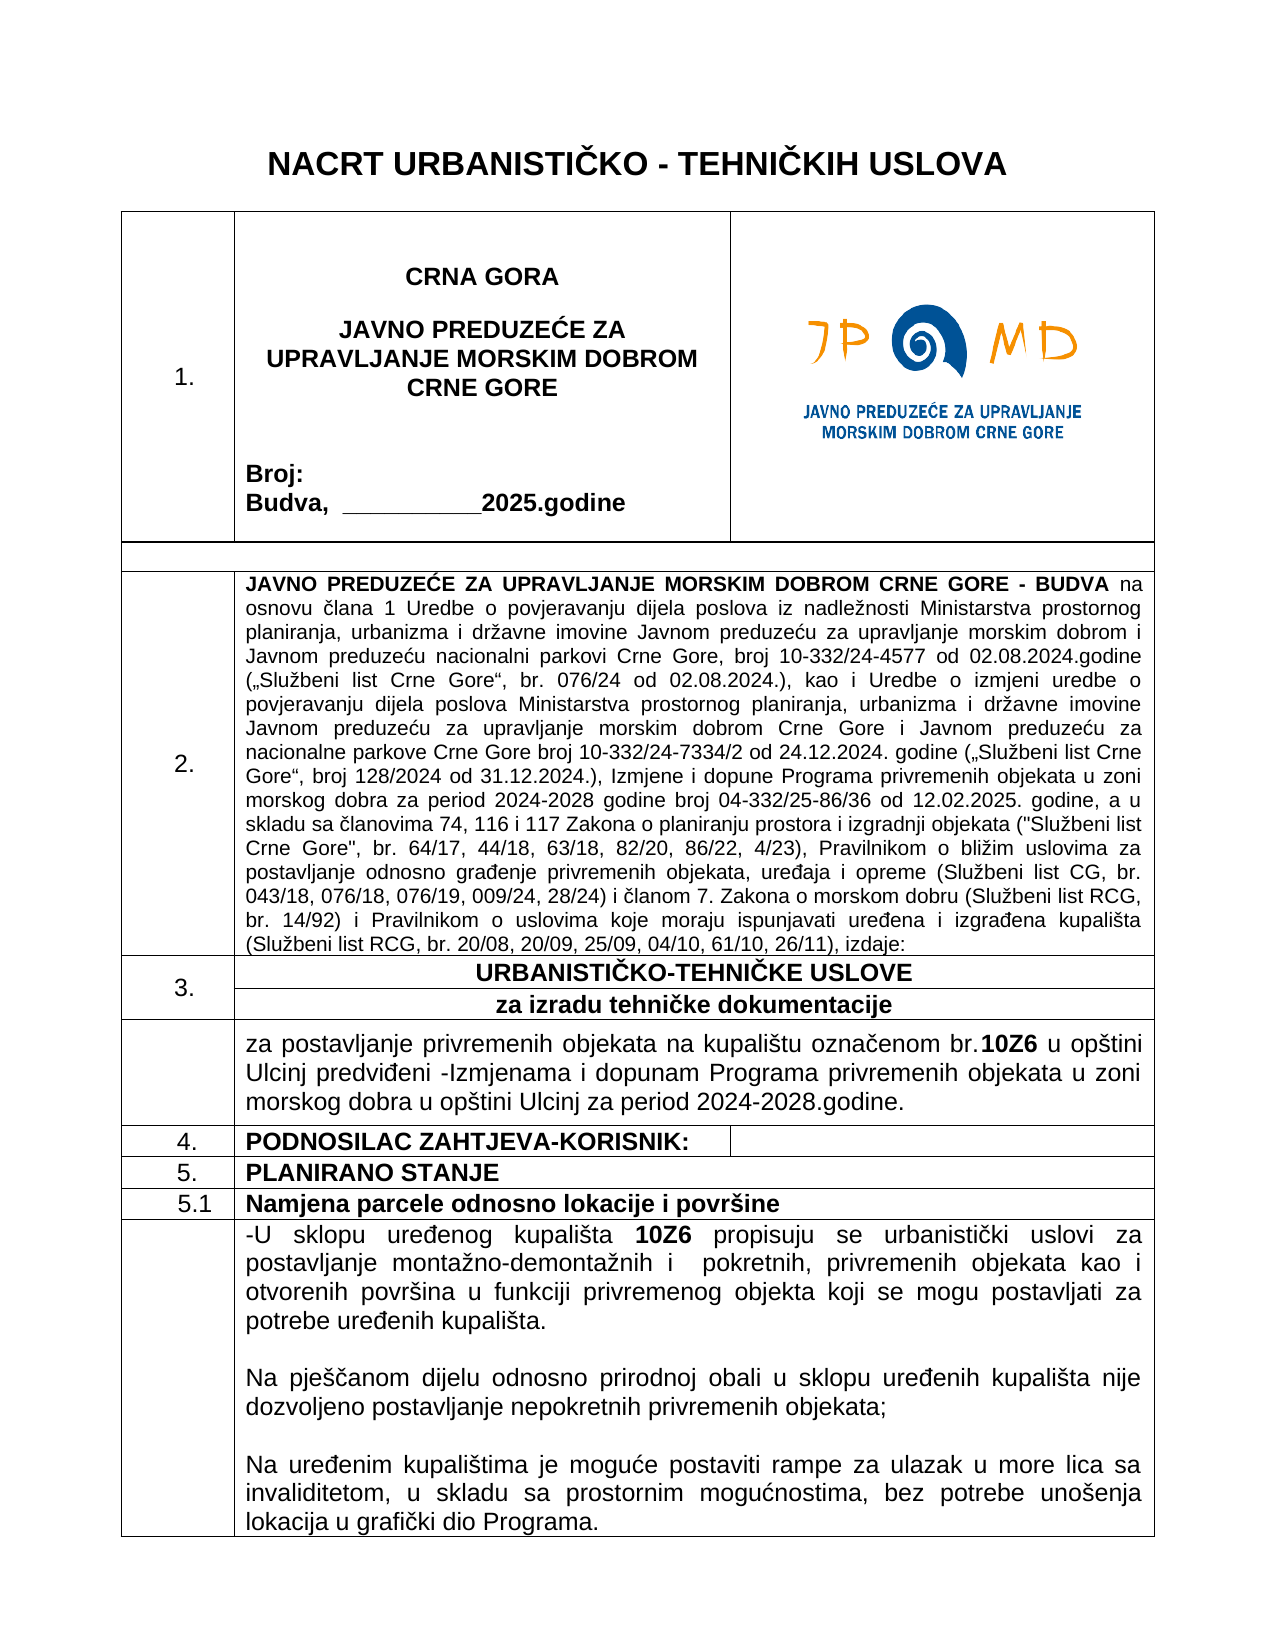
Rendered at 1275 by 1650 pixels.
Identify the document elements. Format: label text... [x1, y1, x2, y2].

table_cell 4. [122, 1126, 234, 1156]
table_cell PLANIRANO STANJE [235, 1157, 1154, 1187]
table_cell PODNOSILAC ZAHTJEVA-KORISNIK: [235, 1126, 730, 1156]
table_cell 3. [122, 956, 234, 1019]
table_cell za izradu tehničke dokumentacije [235, 989, 1154, 1019]
table_cell Namjena parcele odnosno lokacije i površine [235, 1189, 1154, 1219]
table_header [731, 212, 1154, 541]
table_cell 2. [122, 572, 234, 955]
table_cell JAVNO PREDUZEĆE ZA UPRAVLJANJE MORSKIM DOBROM CRNE GORE - BUDVA na osnovu člana 1 Uredbe o povjeravanju dijela poslova iz nadležnosti Ministarstva prostornog planiranja, urbanizma i državne imovine Javnom preduzeću za upravljanje morskim dobrom i Javnom preduzeću nacionalni parkovi Crne Gore, broj 10-332/24-4577 od 02.08.2024.godine („Službeni list Crne Gore“, br. 076/24 od 02.08.2024.), kao i Uredbe o izmjeni uredbe o povjeravanju dijela poslova Ministarstva prostornog planiranja, urbanizma i državne imovine Javnom preduzeću za upravljanje morskim dobrom Crne Gore i Javnom preduzeću za nacionalne parkove Crne Gore broj 10-332/24-7334/2 od 24.12.2024. godine („Službeni list Crne Gore“, broj 128/2024 od 31.12.2024.), Izmjene i dopune Programa privremenih objekata u zoni morskog dobra za period 2024-2028 godine broj 04-332/25-86/36 od 12.02.2025. godine, a u skladu sa članovima 74, 116 i 117 Zakona o planiranju prostora i izgradnji objekata ("Službeni list Crne Gore", br. 64/17, 44/18, 63/18, 82/20, 86/22, 4/23), Pravilnikom o bližim uslovima za postavljanje odnosno građenje privremenih objekata, uređaja i opreme (Službeni list CG, br. 043/18, 076/18, 076/19, 009/24, 28/24) i članom 7. Zakona o morskom dobru (Službeni list RCG, br. 14/92) i Pravilnikom o uslovima koje moraju ispunjavati uređena i izgrađena kupališta (Službeni list RCG, br. 20/08, 20/09, 25/09, 04/10, 61/10, 26/11), izdaje: [235, 572, 1154, 955]
text NACRT URBANISTIČKO - TEHNIČKIH USLOVA [150, 144, 1125, 182]
table_cell URBANISTIČKO-TEHNIČKE USLOVE [235, 956, 1154, 988]
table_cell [235, 1220, 1154, 1536]
table_cell [731, 1126, 1154, 1156]
table_cell [122, 543, 1154, 571]
table_cell za postavljanje privremenih objekata na kupalištu označenom br.10Z6 u opštini Ulcinj predviđeni -Izmjenama i dopunam Programa privremenih objekata u zoni morskog dobra u opštini Ulcinj za period 2024-2028.godine. [235, 1020, 1154, 1125]
table_header 1. [122, 212, 234, 541]
table_cell [122, 1220, 234, 1536]
table_cell 5.1 [122, 1189, 234, 1219]
table_header CRNA GORA JAVNO PREDUZEĆE ZA UPRAVLJANJE MORSKIM DOBROM CRNE GORE Broj: Budva, __________2025.godine [235, 212, 730, 541]
table_cell [122, 1020, 234, 1125]
table_cell 5. [122, 1157, 234, 1187]
